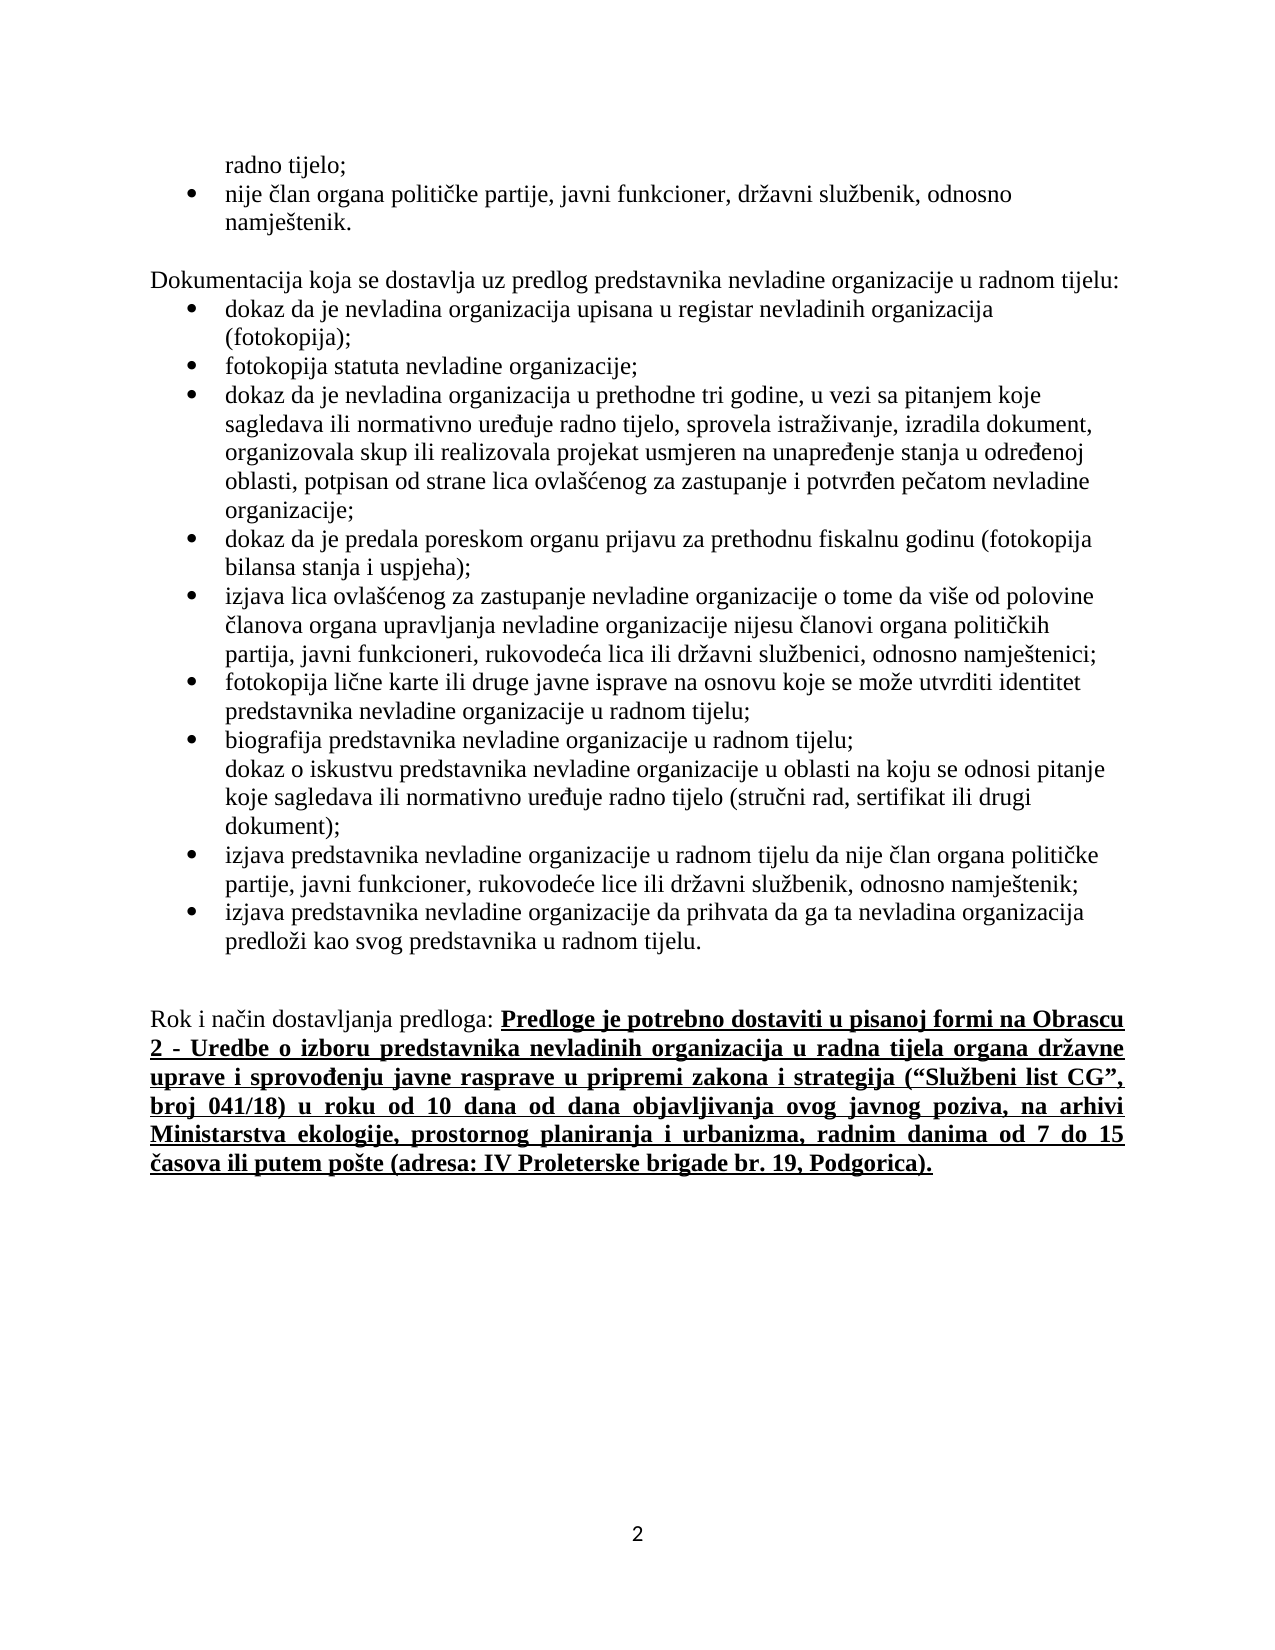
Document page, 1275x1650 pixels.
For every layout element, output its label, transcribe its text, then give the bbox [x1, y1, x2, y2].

list dokaz o iskustvu predstavnika nevladine organizacije u oblasti na koju se odnosi pitanje [225, 754, 1125, 782]
list organizacije; [225, 495, 1125, 524]
list dokaz da je predala poreskom organu prijavu za prethodnu fiskalnu godinu (fotokopija [187, 524, 1125, 552]
list fotokopija statuta nevladine organizacije; [187, 351, 1125, 380]
list izjava predstavnika nevladine organizacije da prihvata da ga ta nevladina organizacija [187, 897, 1125, 926]
list organizovala skup ili realizovala projekat usmjeren na unapređenje stanja u određenoj [225, 437, 1125, 466]
list nije član organa političke partije, javni funkcioner, državni službenik, odnosno [187, 179, 1125, 207]
list partije, javni funkcioner, rukovodeće lice ili državni službenik, odnosno namještenik; [225, 869, 1125, 897]
list izjava lica ovlašćenog za zastupanje nevladine organizacije o tome da više od polovine [187, 581, 1125, 610]
list namještenik. [225, 207, 1125, 236]
list bilansa stanja i uspjeha); [225, 552, 1125, 581]
list izjava predstavnika nevladine organizacije u radnom tijelu da nije član organa političke [187, 840, 1125, 869]
list fotokopija lične karte ili druge javne isprave na osnovu koje se može utvrditi identitet [187, 667, 1125, 696]
list oblasti, potpisan od strane lica ovlašćenog za zastupanje i potvrđen pečatom nevladine [225, 466, 1125, 495]
list biografija predstavnika nevladine organizacije u radnom tijelu; [187, 725, 1125, 754]
list radno tijelo; [225, 150, 1125, 179]
text Rok i način dostavljanja predloga: Predloge je potrebno dostaviti u pisanoj formi na Obrascu 2 - Uredbe o izboru predstavnika nevladinih organizacija u radna tijela organa državne uprave i sprovođenju javne rasprave u pripremi zakona i strategija (“Službeni list CG”, broj 041/18) u roku od 10 dana od dana objavljivanja ovog javnog poziva, na arhivi Ministarstva ekologije, prostornog planiranja i urbanizma, radnim danima od 7 do 15 časova ili putem pošte (adresa: IV Proleterske brigade br. 19, Podgorica). [150, 1004, 1125, 1058]
list članova organa upravljanja nevladine organizacije nijesu članovi organa političkih partija, javni funkcioneri, rukovodeća lica ili državni službenici, odnosno namještenici; [225, 610, 1125, 667]
list predloži kao svog predstavnika u radnom tijelu. [225, 926, 1125, 955]
list predstavnika nevladine organizacije u radnom tijelu; [225, 696, 1125, 725]
text Dokumentacija koja se dostavlja uz predlog predstavnika nevladine organizacije u radnom tijelu: [150, 265, 1125, 294]
list koje sagledava ili normativno uređuje radno tijelo (stručni rad, sertifikat ili drugi dokument); [225, 782, 1125, 840]
list dokaz da je nevladina organizacija u prethodne tri godine, u vezi sa pitanjem koje sagledava ili normativno uređuje radno tijelo, sprovela istraživanje, izradila dokument, [187, 380, 1125, 437]
list dokaz da je nevladina organizacija upisana u registar nevladinih organizacija (fotokopija); [187, 294, 1125, 351]
